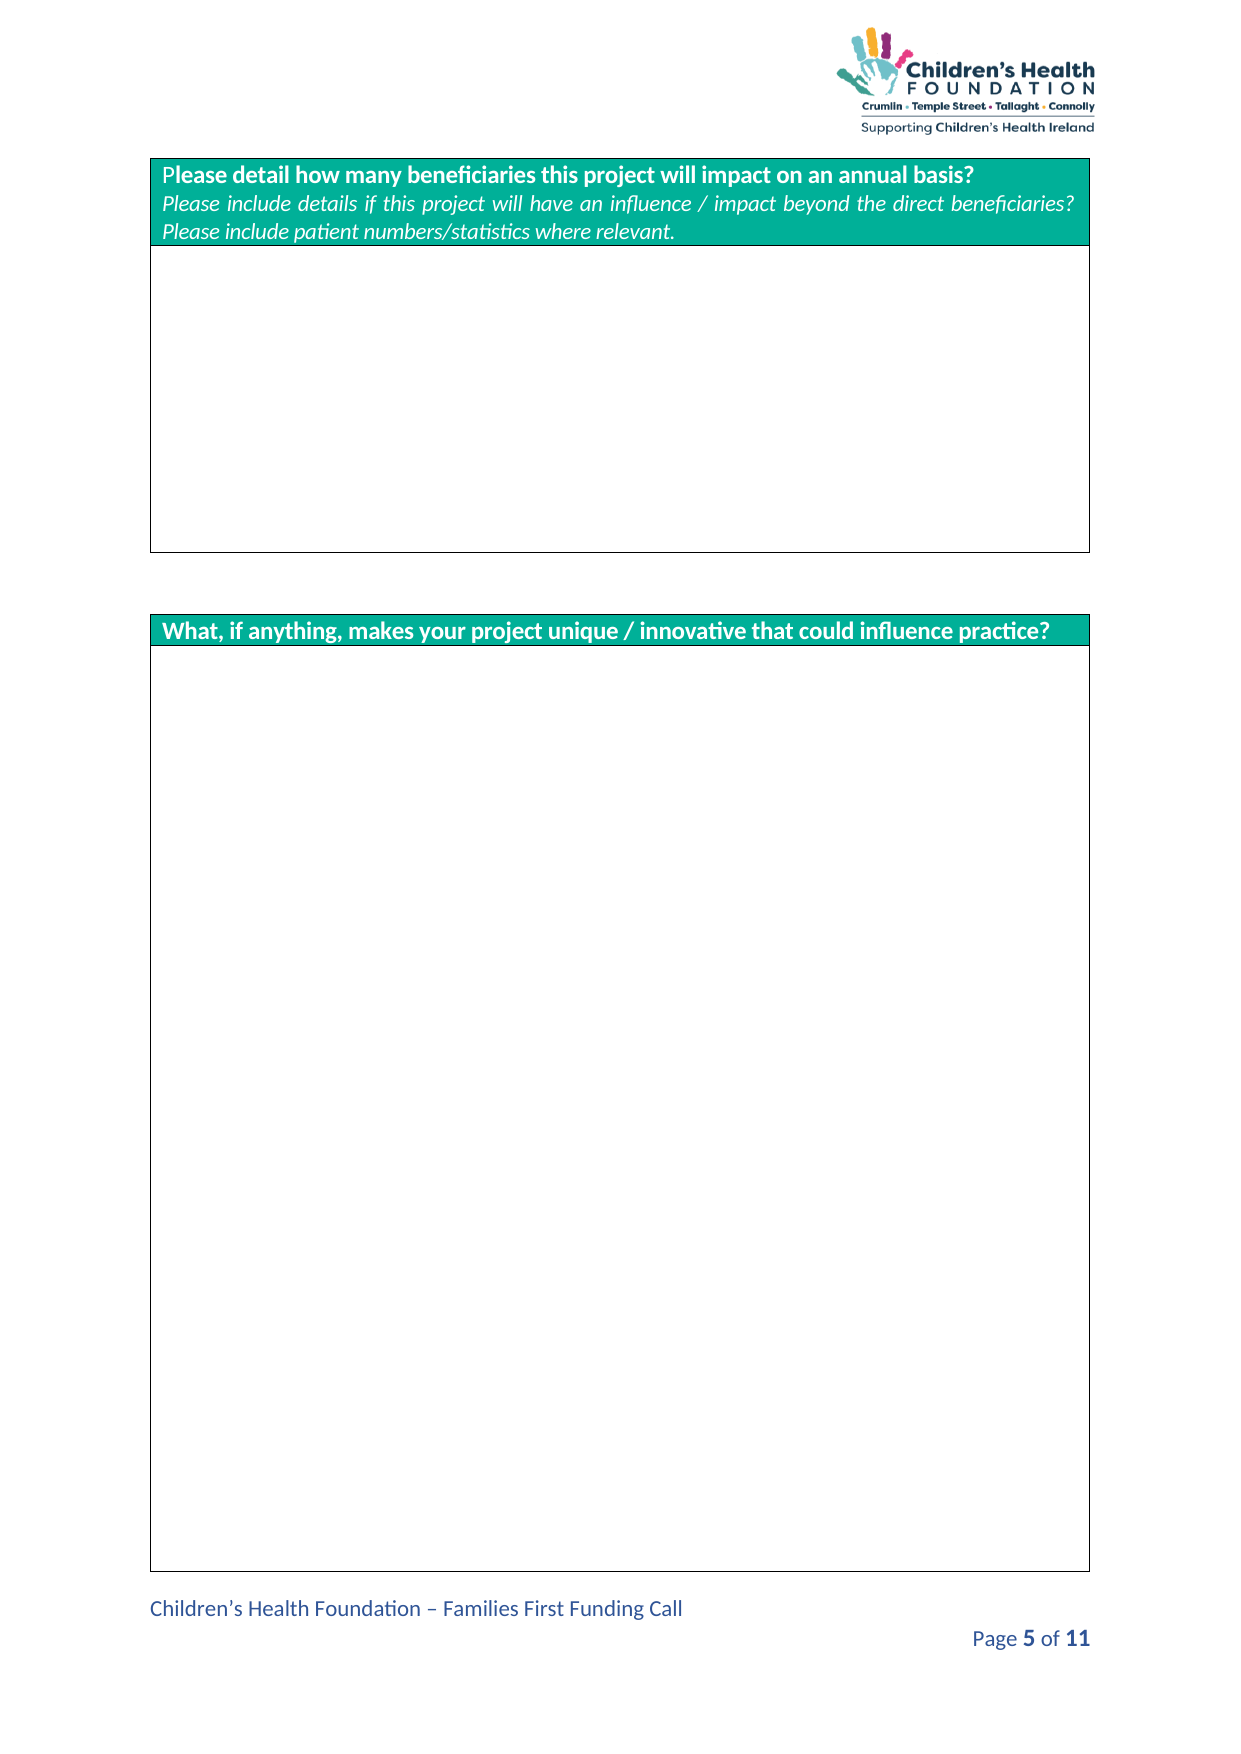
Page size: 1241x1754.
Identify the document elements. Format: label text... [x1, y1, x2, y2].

picture [801, 9, 1143, 149]
table_cell [151, 646, 1089, 1571]
table_header Please detail how many beneficiaries this project will impact on an annual basis? Please include details if this project will have an influence / impact beyond the direct beneficiaries? Please include patient numbers/statistics where relevant. [151, 159, 1089, 245]
table_cell [151, 246, 1089, 552]
table_header What, if anything, makes your project unique / innovative that could influence practice? [151, 615, 1089, 645]
